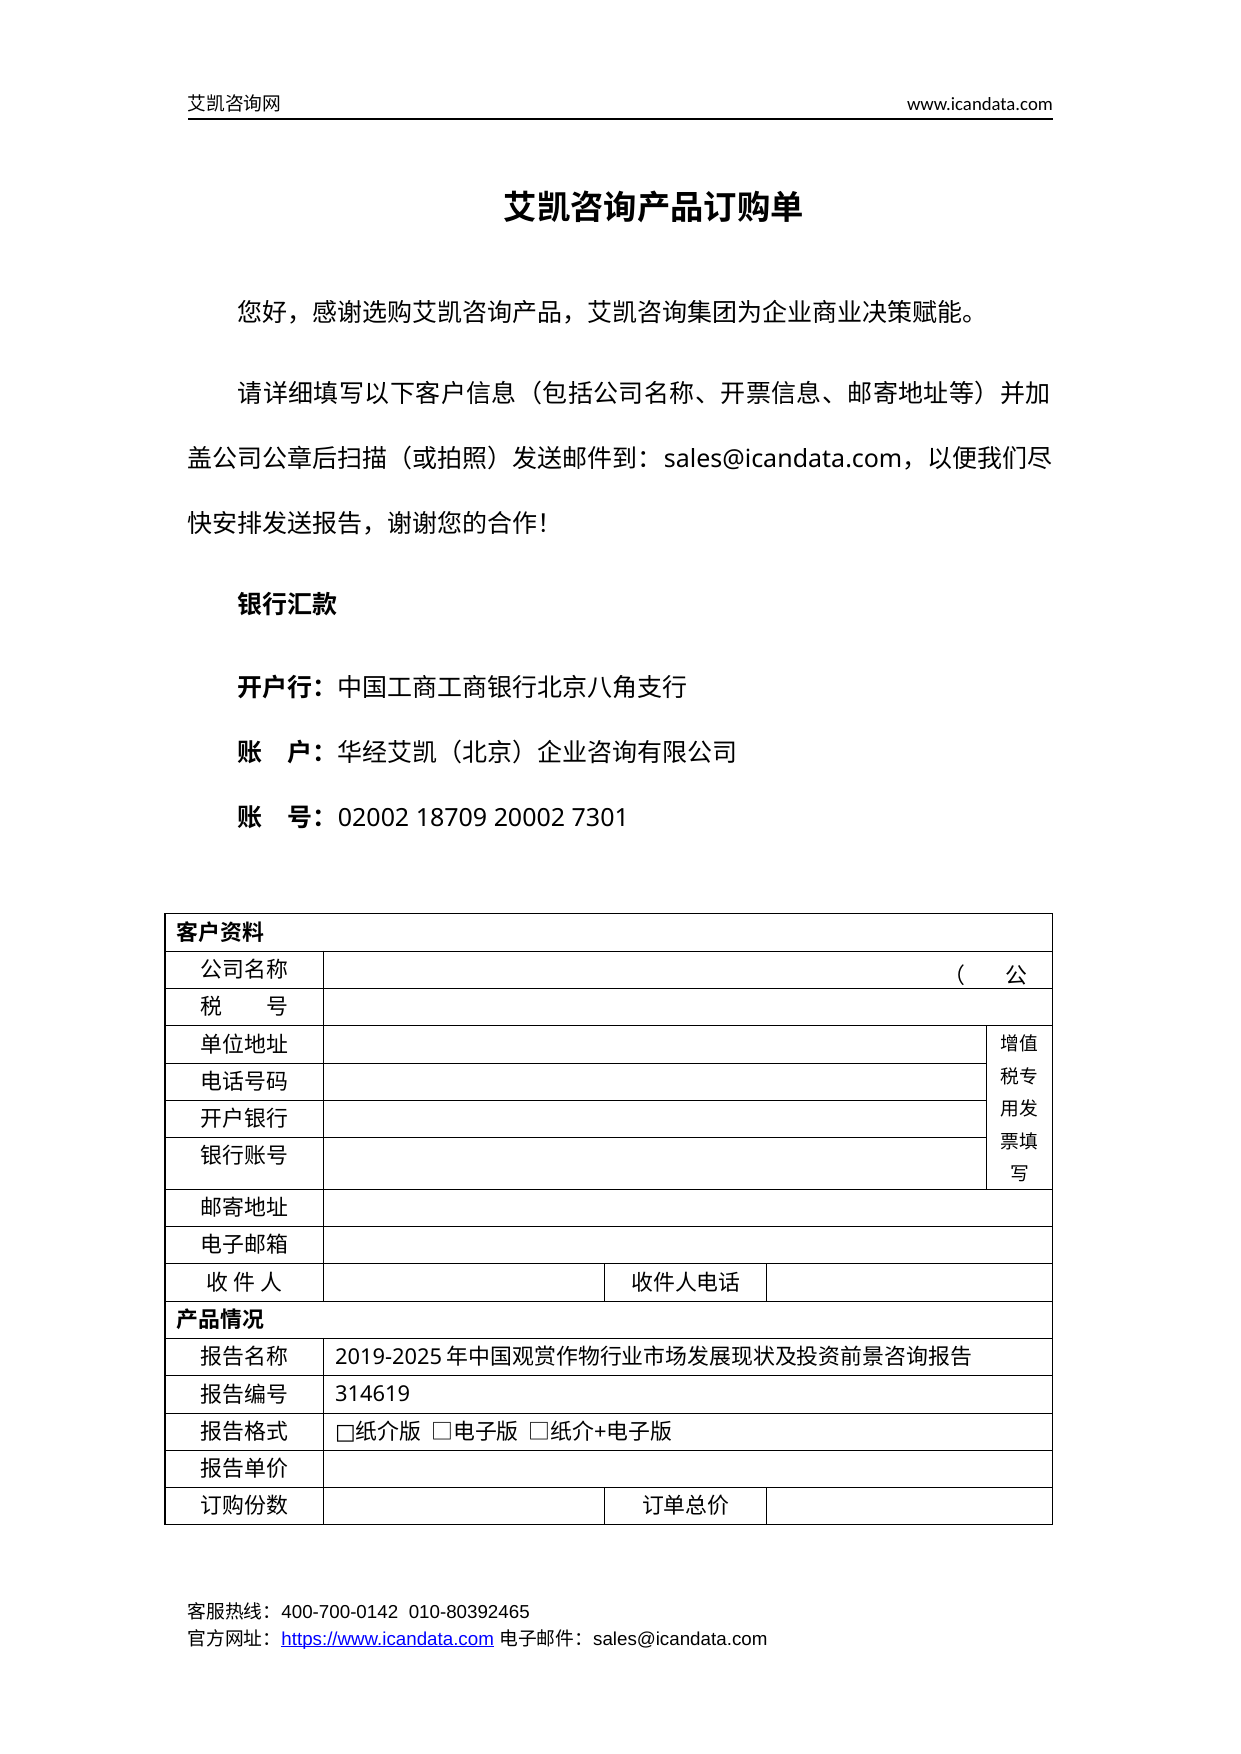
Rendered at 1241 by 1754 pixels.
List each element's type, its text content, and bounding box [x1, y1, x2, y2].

table_cell 报告编号 [166, 1376, 323, 1412]
table_cell [767, 1264, 1052, 1301]
table_cell [324, 1488, 604, 1524]
table_cell 收 件 人 [166, 1264, 323, 1301]
table_cell 报告单价 [166, 1451, 323, 1487]
text 开户行：中国工商工商银行北京八角支行 [187, 653, 1053, 718]
table_cell [324, 1264, 604, 1301]
table_cell 开户银行 [166, 1101, 323, 1137]
table_cell [324, 1451, 1052, 1487]
table_cell [324, 1064, 986, 1100]
table_cell [324, 1227, 1052, 1263]
text 您好，感谢选购艾凯咨询产品，艾凯咨询集团为企业商业决策赋能。 [187, 278, 1053, 343]
table_cell [324, 989, 1052, 1025]
text 艾凯咨询产品订购单 [187, 172, 1053, 237]
table_cell 订单总价 [605, 1488, 766, 1524]
text 账 号：02002 18709 20002 7301 [187, 783, 1053, 848]
table_cell 增值税专用发票填写 [987, 1026, 1052, 1189]
table_cell [324, 1101, 986, 1137]
table_header 客户资料 [166, 914, 1052, 951]
table_cell 税 号 [166, 989, 323, 1025]
table_cell 314619 [324, 1376, 1052, 1412]
table_cell [324, 1026, 986, 1062]
table_cell [767, 1488, 1052, 1524]
table_cell 邮寄地址 [166, 1190, 323, 1226]
table_cell 银行账号 [166, 1138, 323, 1189]
table_cell 订购份数 [166, 1488, 323, 1524]
text 账 户：华经艾凯（北京）企业咨询有限公司 [187, 718, 1053, 783]
text 银行汇款 [187, 570, 1053, 635]
table_cell [324, 1138, 986, 1189]
table_cell 报告名称 [166, 1339, 323, 1375]
table_cell 单位地址 [166, 1026, 323, 1062]
table_cell 报告格式 [166, 1414, 323, 1450]
table_cell 公司名称 [166, 952, 323, 988]
table_cell □纸介版 □电子版 □纸介+电子版 [324, 1414, 1052, 1450]
table_cell 2019-2025年中国观赏作物行业市场发展现状及投资前景咨询报告 [324, 1339, 1052, 1375]
table_cell 电话号码 [166, 1064, 323, 1100]
table_cell [324, 1190, 1052, 1226]
table_cell 电子邮箱 [166, 1227, 323, 1263]
table_cell 收件人电话 [605, 1264, 766, 1301]
table_cell 产品情况 [166, 1302, 1052, 1338]
table_cell [324, 952, 1052, 988]
text 请详细填写以下客户信息（包括公司名称、开票信息、邮寄地址等）并加盖公司公章后扫描（或拍照）发送邮件到：sales@icandata.com，以便我们尽快安排发送报告，谢谢您的合作！ [187, 359, 1053, 554]
